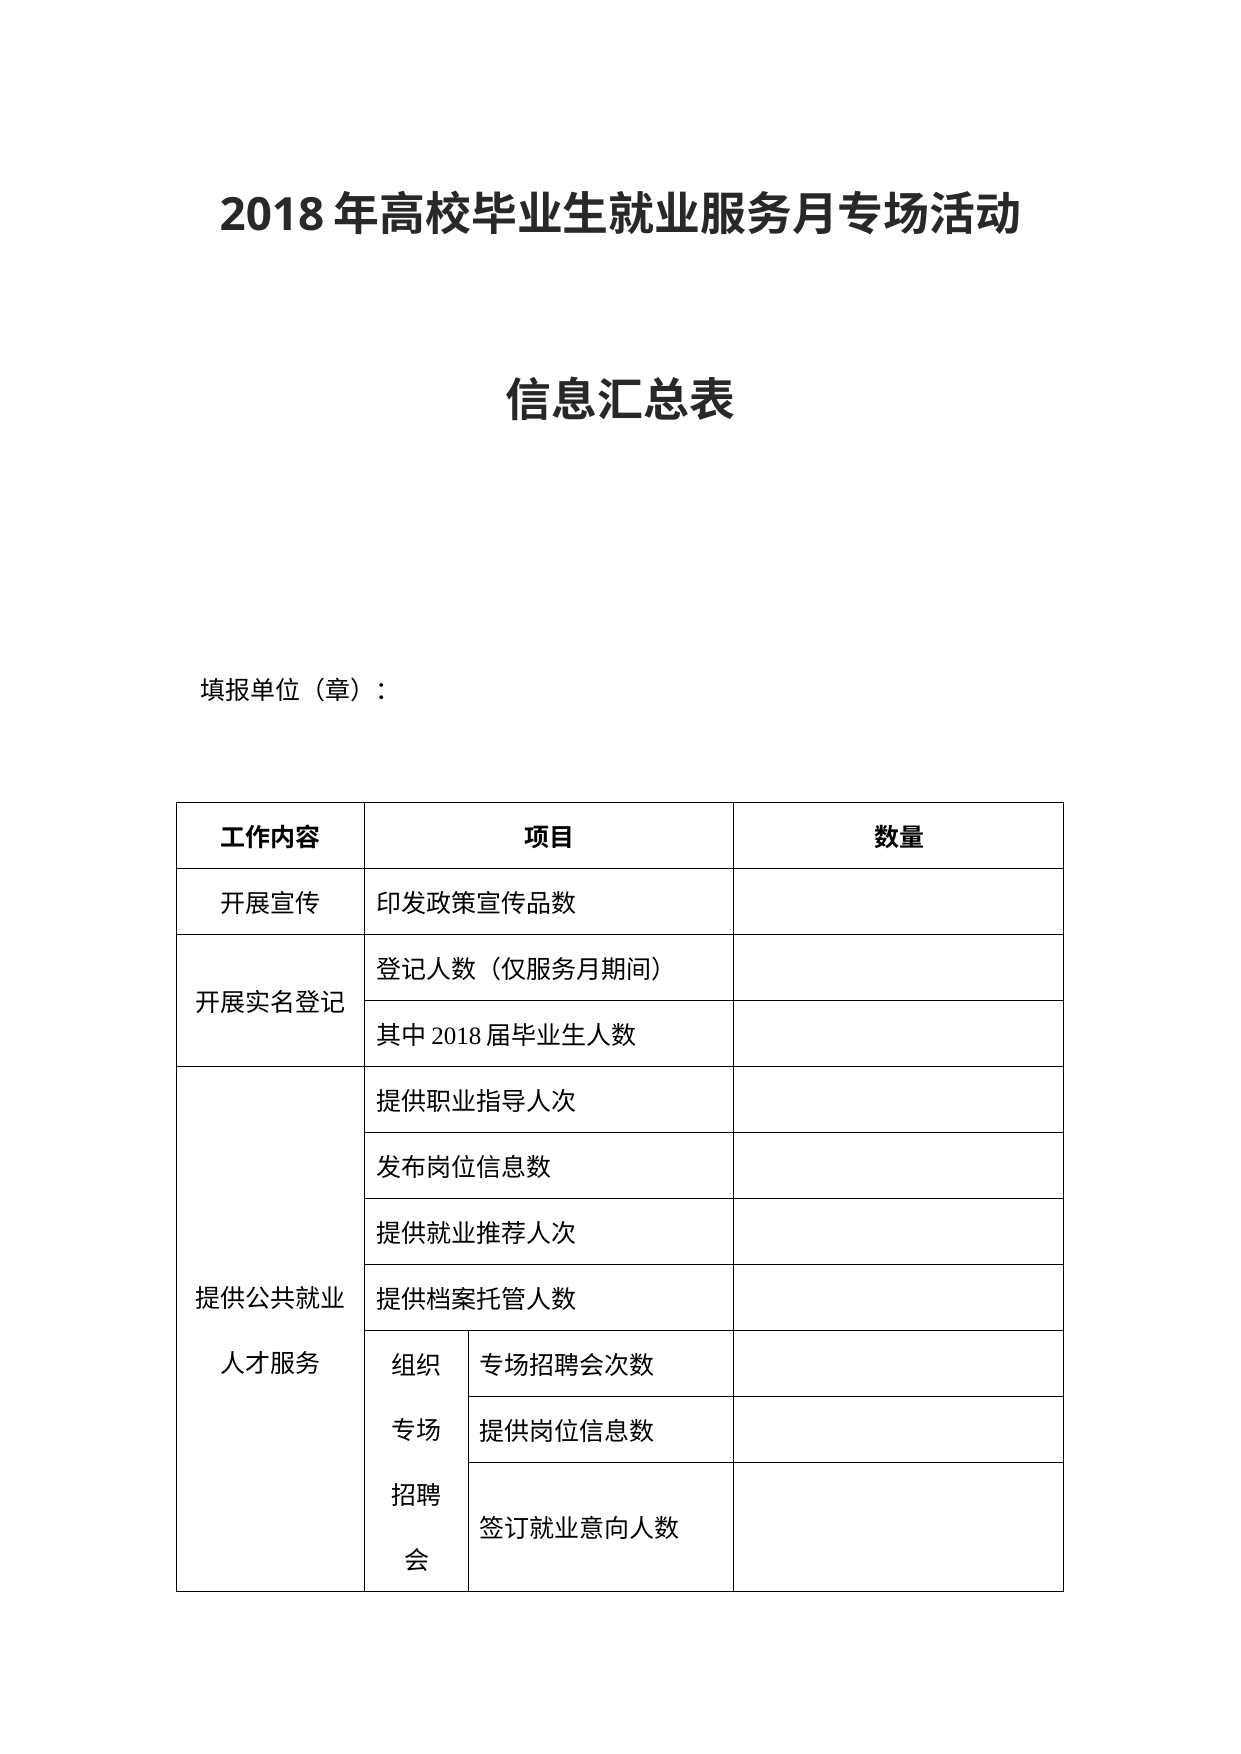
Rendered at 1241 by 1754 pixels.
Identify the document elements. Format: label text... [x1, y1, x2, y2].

table_header 项目 [365, 803, 733, 868]
text 信息汇总表 [187, 348, 1053, 445]
table_cell 发布岗位信息数 [365, 1133, 733, 1198]
table_cell [734, 869, 1063, 934]
table_cell [734, 1133, 1063, 1198]
table_cell [734, 935, 1063, 1000]
table_cell 开展实名登记 [177, 935, 364, 1066]
table_cell [734, 1463, 1063, 1591]
table_header 数量 [734, 803, 1063, 868]
table_cell [734, 1067, 1063, 1132]
table_cell 专场招聘会次数 [469, 1331, 733, 1396]
table_cell 印发政策宣传品数 [365, 869, 733, 934]
table_cell 开展宣传 [177, 869, 364, 934]
table_cell [734, 1265, 1063, 1330]
table_cell 签订就业意向人数 [469, 1463, 733, 1591]
table_cell 组织 专场 招聘 会 [365, 1331, 468, 1591]
table_cell 提供岗位信息数 [469, 1397, 733, 1462]
table_cell 提供公共就业人才服务 [177, 1067, 364, 1591]
table_header 工作内容 [177, 803, 364, 868]
table_cell [734, 1001, 1063, 1066]
table_cell [734, 1331, 1063, 1396]
table_cell 提供档案托管人数 [365, 1265, 733, 1330]
table_cell 提供就业推荐人次 [365, 1199, 733, 1264]
table_cell 登记人数（仅服务月期间） [365, 935, 733, 1000]
text 2018年高校毕业生就业服务月专场活动 [187, 162, 1053, 259]
table_cell [734, 1199, 1063, 1264]
table_cell 提供职业指导人次 [365, 1067, 733, 1132]
table_cell [734, 1397, 1063, 1462]
table_cell 其中2018届毕业生人数 [365, 1001, 733, 1066]
text 填报单位（章）： [187, 656, 1053, 721]
